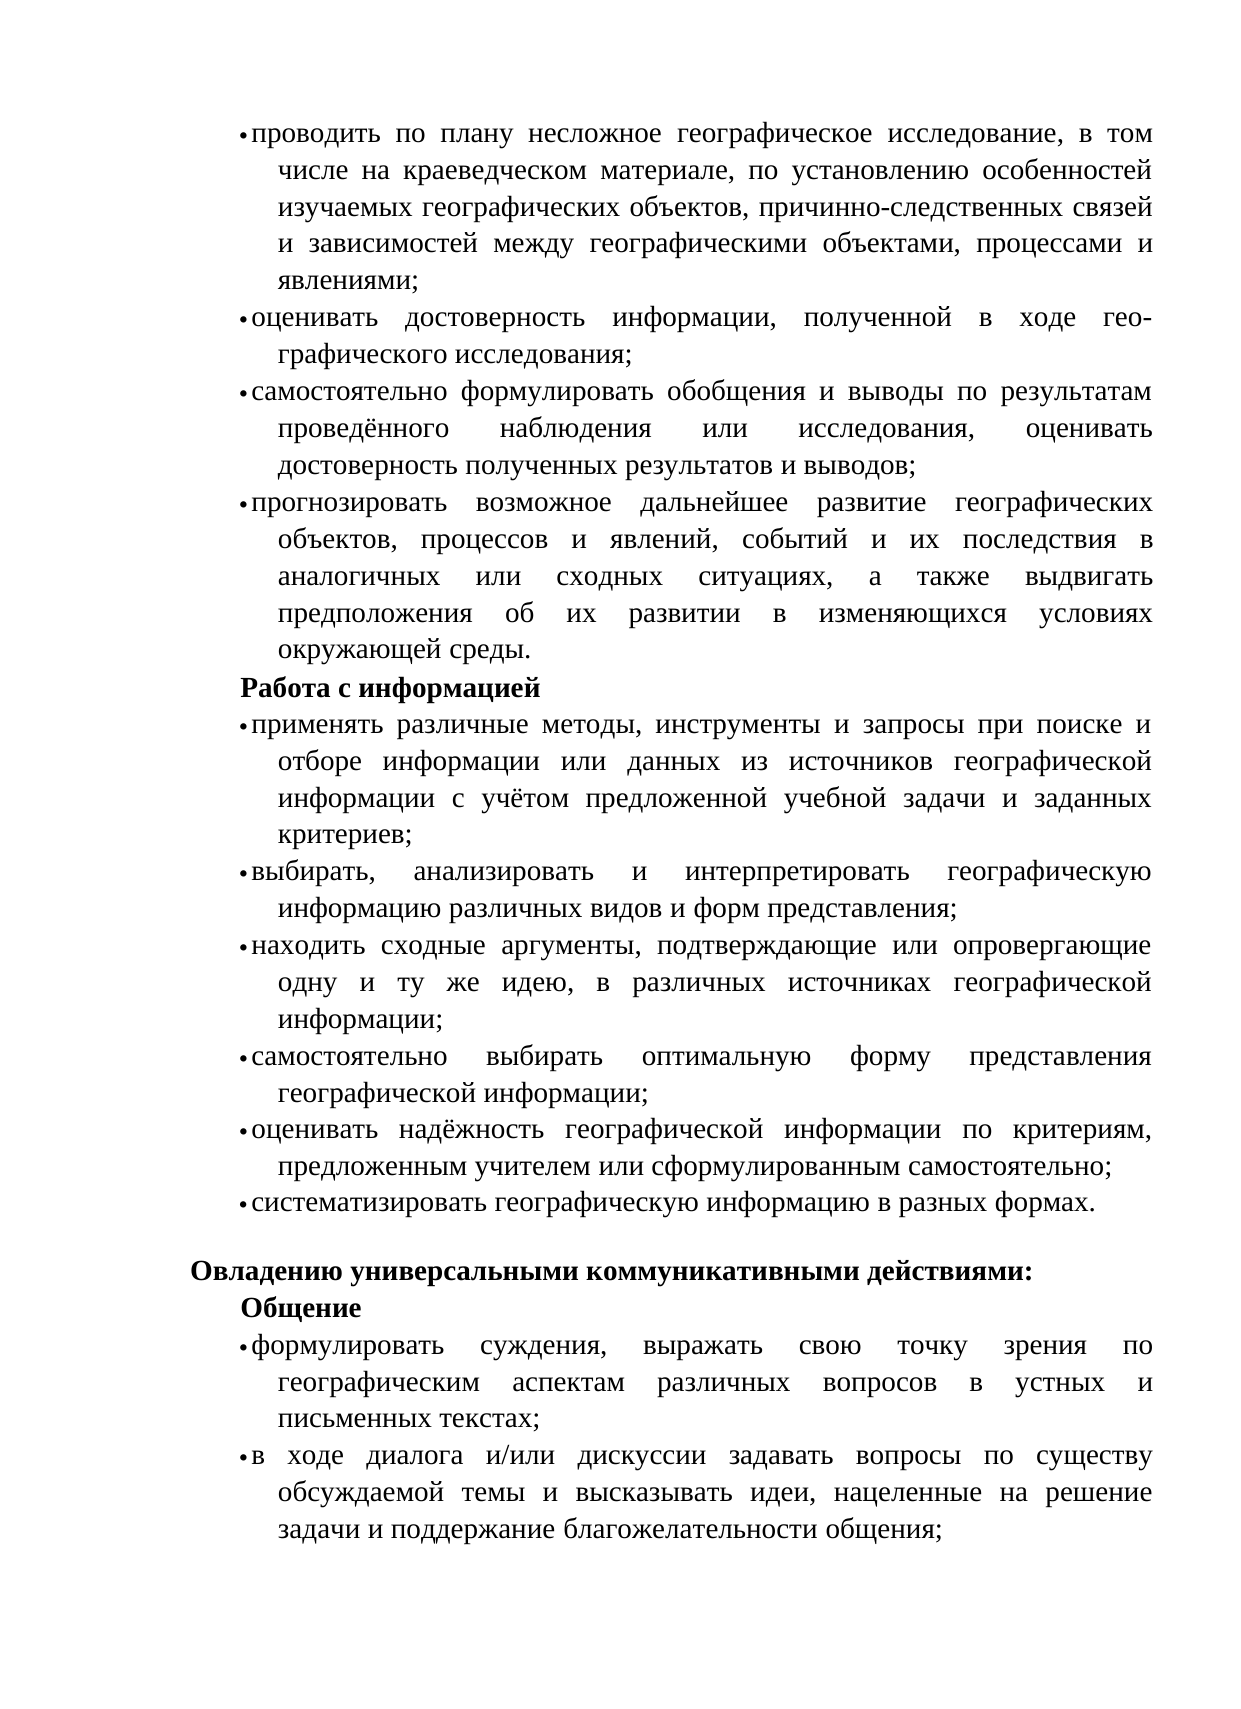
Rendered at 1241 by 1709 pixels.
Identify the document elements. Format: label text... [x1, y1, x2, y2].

list самостоятельно формулировать обобщения и выводы по результатам проведённого наблюдения или исследования, оценивать достоверность полученных результатов и выводов; [240, 373, 1152, 481]
list самостоятельно выбирать оптимальную форму представления географической информации; [240, 1038, 1152, 1108]
list систематизировать географическую информацию в разных формах. [240, 1185, 1165, 1218]
list выбирать, анализировать и интерпретировать географическую информацию различных видов и форм представления; [240, 853, 1152, 924]
list проводить по плану несложное географическое исследование, в том числе на краеведческом материале, по установлению особенностей изучаемых географических объектов, причинно-следственных связей и зависимостей между географическими объектами, процессами и явлениями; [240, 115, 1153, 296]
list оценивать достоверность информации, полученной в ходе гео­графического исследования; [240, 299, 1152, 370]
subtitle Овладению универсальными коммуникативными действиями: Общение [190, 1253, 1034, 1323]
list прогнозировать возможное дальнейшее развитие географических объектов, процессов и явлений, событий и их последствия в аналогичных или сходных ситуациях, а также выдвигать предположения об их развитии в изменяющихся условиях окружающей среды. [240, 484, 1153, 665]
list в ходе диалога и/или дискуссии задавать вопросы по существу обсуждаемой темы и высказывать идеи, нацеленные на решение задачи и поддержание благожелательности общения; [240, 1437, 1153, 1545]
subtitle Работа с информацией [240, 670, 1165, 703]
list находить сходные аргументы, подтверждающие или опровергающие одну и ту же идею, в различных источниках географической информации; [240, 927, 1152, 1034]
list формулировать суждения, выражать свою точку зрения по географическим аспектам различных вопросов в устных и письменных текстах; [240, 1327, 1153, 1434]
list оценивать надёжность географической информации по критериям, предложенным учителем или сформулированным самостоятельно; [240, 1112, 1152, 1182]
list применять различные методы, инструменты и запросы при поиске и отборе информации или данных из источников географической информации с учётом предложенной учебной задачи и заданных критериев; [240, 706, 1152, 850]
